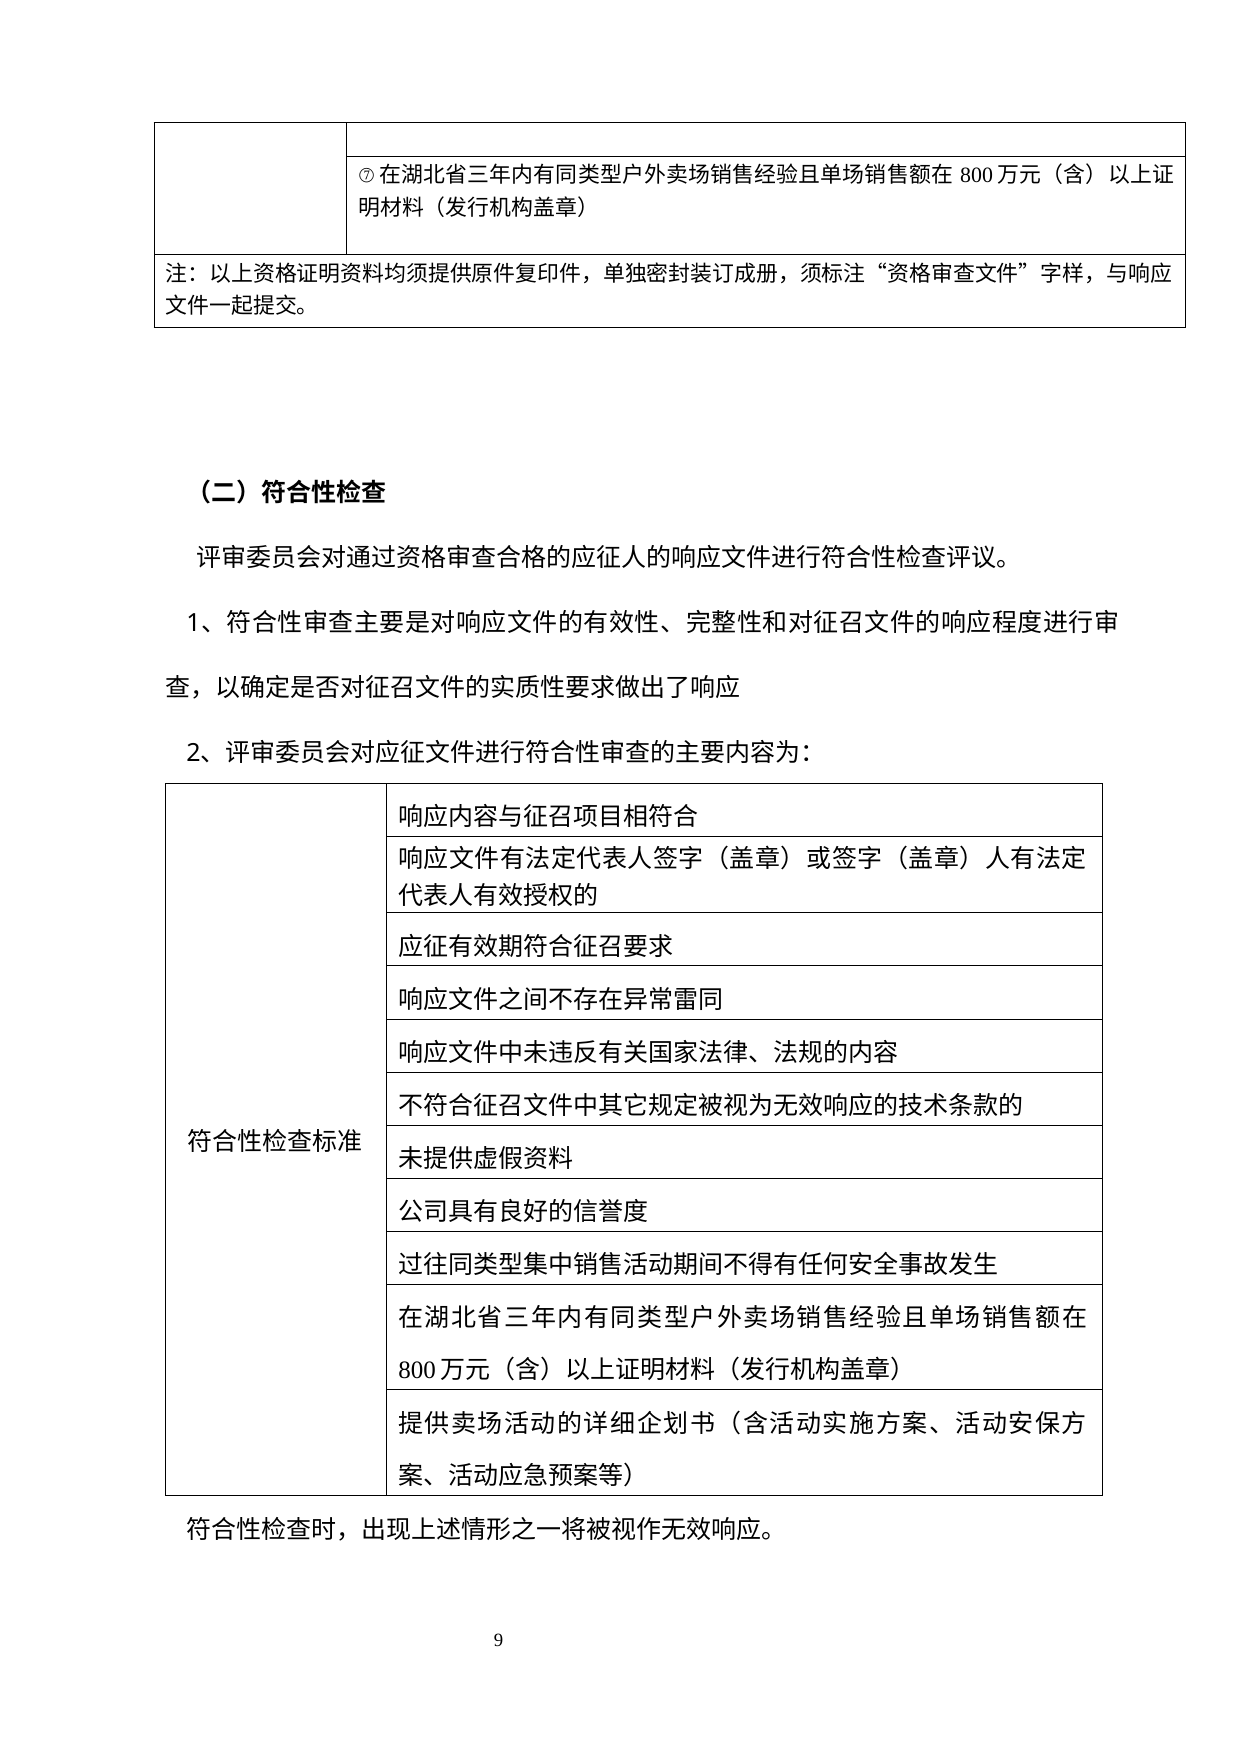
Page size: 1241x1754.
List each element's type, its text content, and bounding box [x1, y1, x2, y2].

table_cell 响应文件之间不存在异常雷同 [387, 966, 1102, 1018]
text 2、评审委员会对应征文件进行符合性审查的主要内容为： [165, 718, 1122, 783]
table_cell 响应文件中未违反有关国家法律、法规的内容 [387, 1020, 1102, 1072]
text 1、符合性审查主要是对响应文件的有效性、完整性和对征召文件的响应程度进行审查，以确定是否对征召文件的实质性要求做出了响应 [165, 588, 1122, 718]
table_cell 未提供虚假资料 [387, 1126, 1102, 1178]
text 符合性检查时，出现上述情形之一将被视作无效响应。 [165, 1496, 1122, 1561]
table_cell ⑦在湖北省三年内有同类型户外卖场销售经验且单场销售额在800万元（含）以上证明材料（发行机构盖章） [347, 157, 1185, 254]
table_header 响应内容与征召项目相符合 [387, 784, 1102, 836]
text （二）符合性检查 [165, 458, 1122, 523]
table_cell 不符合征召文件中其它规定被视为无效响应的技术条款的 [387, 1073, 1102, 1125]
table_cell 应征有效期符合征召要求 [387, 913, 1102, 965]
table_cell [347, 123, 1185, 156]
table_cell 过往同类型集中销售活动期间不得有任何安全事故发生 [387, 1232, 1102, 1284]
text 评审委员会对通过资格审查合格的应征人的响应文件进行符合性检查评议。 [165, 523, 1122, 588]
table_cell 在湖北省三年内有同类型户外卖场销售经验且单场销售额在800万元（含）以上证明材料（发行机构盖章） [387, 1285, 1102, 1389]
table_cell 响应文件有法定代表人签字（盖章）或签字（盖章）人有法定代表人有效授权的 [387, 837, 1102, 912]
table_cell 注：以上资格证明资料均须提供原件复印件，单独密封装订成册，须标注“资格审查文件”字样，与响应文件一起提交。 [155, 255, 1185, 327]
table_cell 提供卖场活动的详细企划书（含活动实施方案、活动安保方案、活动应急预案等） [387, 1390, 1102, 1494]
table_cell 公司具有良好的信誉度 [387, 1179, 1102, 1231]
table_header 符合性检查标准 [166, 784, 386, 1494]
